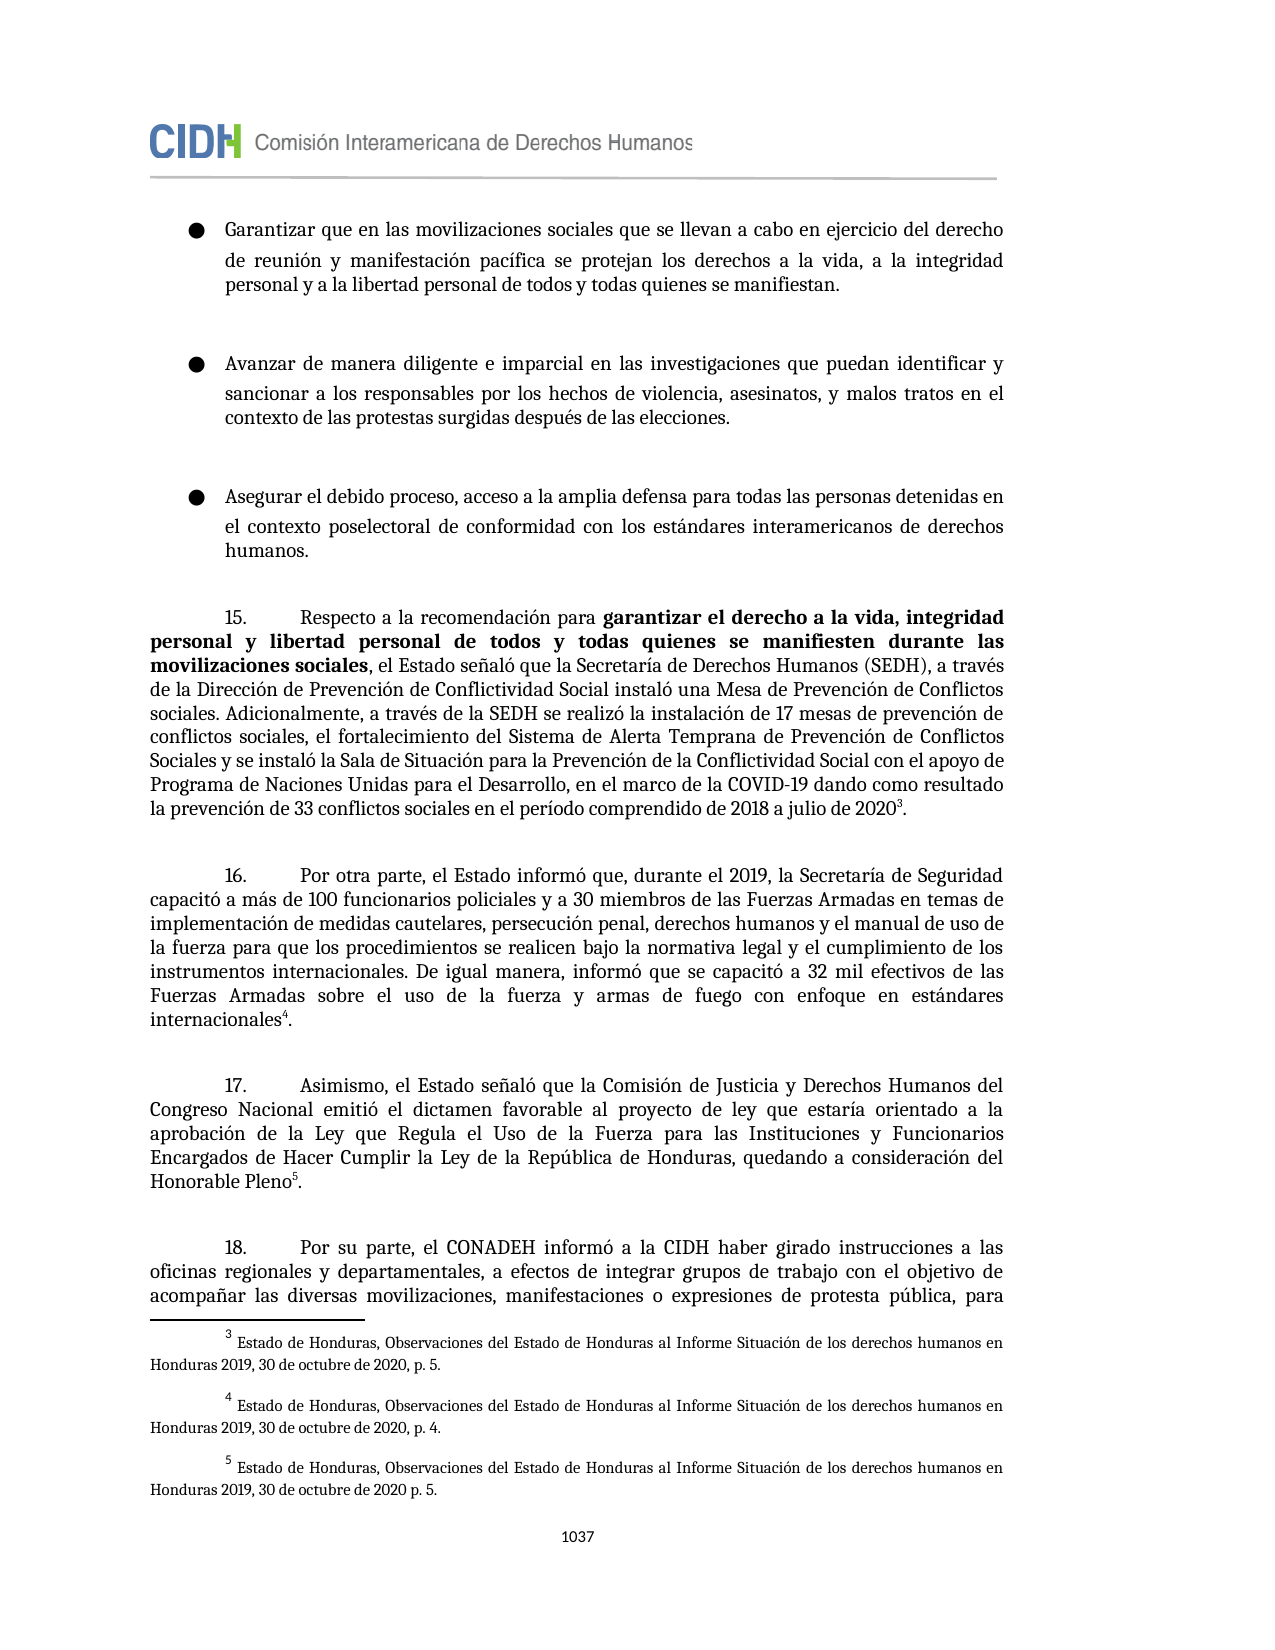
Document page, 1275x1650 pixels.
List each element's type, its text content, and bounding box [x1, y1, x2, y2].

list Asegurar el debido proceso, acceso a la amplia defensa para todas las personas detenidas en el contexto poselectoral de conformidad con los estándares interamericanos de derechos humanos. [187, 472, 1004, 563]
list Garantizar que en las movilizaciones sociales que se llevan a cabo en ejercicio del derecho de reunión y manifestación pacífica se protejan los derechos a la vida, a la integridad personal y a la libertad personal de todos y todas quienes se manifiestan. [187, 206, 1004, 297]
list Por otra parte, el Estado informó que, durante el 2019, la Secretaría de Seguridad capacitó a más de 100 funcionarios policiales y a 30 miembros de las Fuerzas Armadas en temas de implementación de medidas cautelares, persecución penal, derechos humanos y el manual de uso de la fuerza para que los procedimientos se realicen bajo la normativa legal y el cumplimiento de los instrumentos internacionales. De igual manera, informó que se capacitó a 32 mil efectivos de las Fuerzas Armadas sobre el uso de la fuerza y armas de fuego con enfoque en estándares internacionales. [150, 863, 1005, 1031]
list Asimismo, el Estado señaló que la Comisión de Justicia y Derechos Humanos del Congreso Nacional emitió el dictamen favorable al proyecto de ley que estaría orientado a la aprobación de la Ley que Regula el Uso de la Fuerza para las Instituciones y Funcionarios Encargados de Hacer Cumplir la Ley de la República de Honduras, quedando a consideración del Honorable Pleno. [150, 1074, 1005, 1193]
list Avanzar de manera diligente e imparcial en las investigaciones que puedan identificar y sancionar a los responsables por los hechos de violencia, asesinatos, y malos tratos en el contexto de las protestas surgidas después de las elecciones. [187, 339, 1004, 430]
list Respecto a la recomendación para garantizar el derecho a la vida, integridad personal y libertad personal de todos y todas quienes se manifiesten durante las movilizaciones sociales, el Estado señaló que la Secretaría de Derechos Humanos (SEDH), a través de la Dirección de Prevención de Conflictividad Social instaló una Mesa de Prevención de Conflictos sociales. Adicionalmente, a través de la SEDH se realizó la instalación de 17 mesas de prevención de conflictos sociales, el fortalecimiento del Sistema de Alerta Temprana de Prevención de Conflictos Sociales y se instaló la Sala de Situación para la Prevención de la Conflictividad Social con el apoyo de Programa de Naciones Unidas para el Desarrollo, en el marco de la COVID-19 dando como resultado la prevención de 33 conflictos sociales en el período comprendido de 2018 a julio de 2020. [150, 605, 1005, 821]
